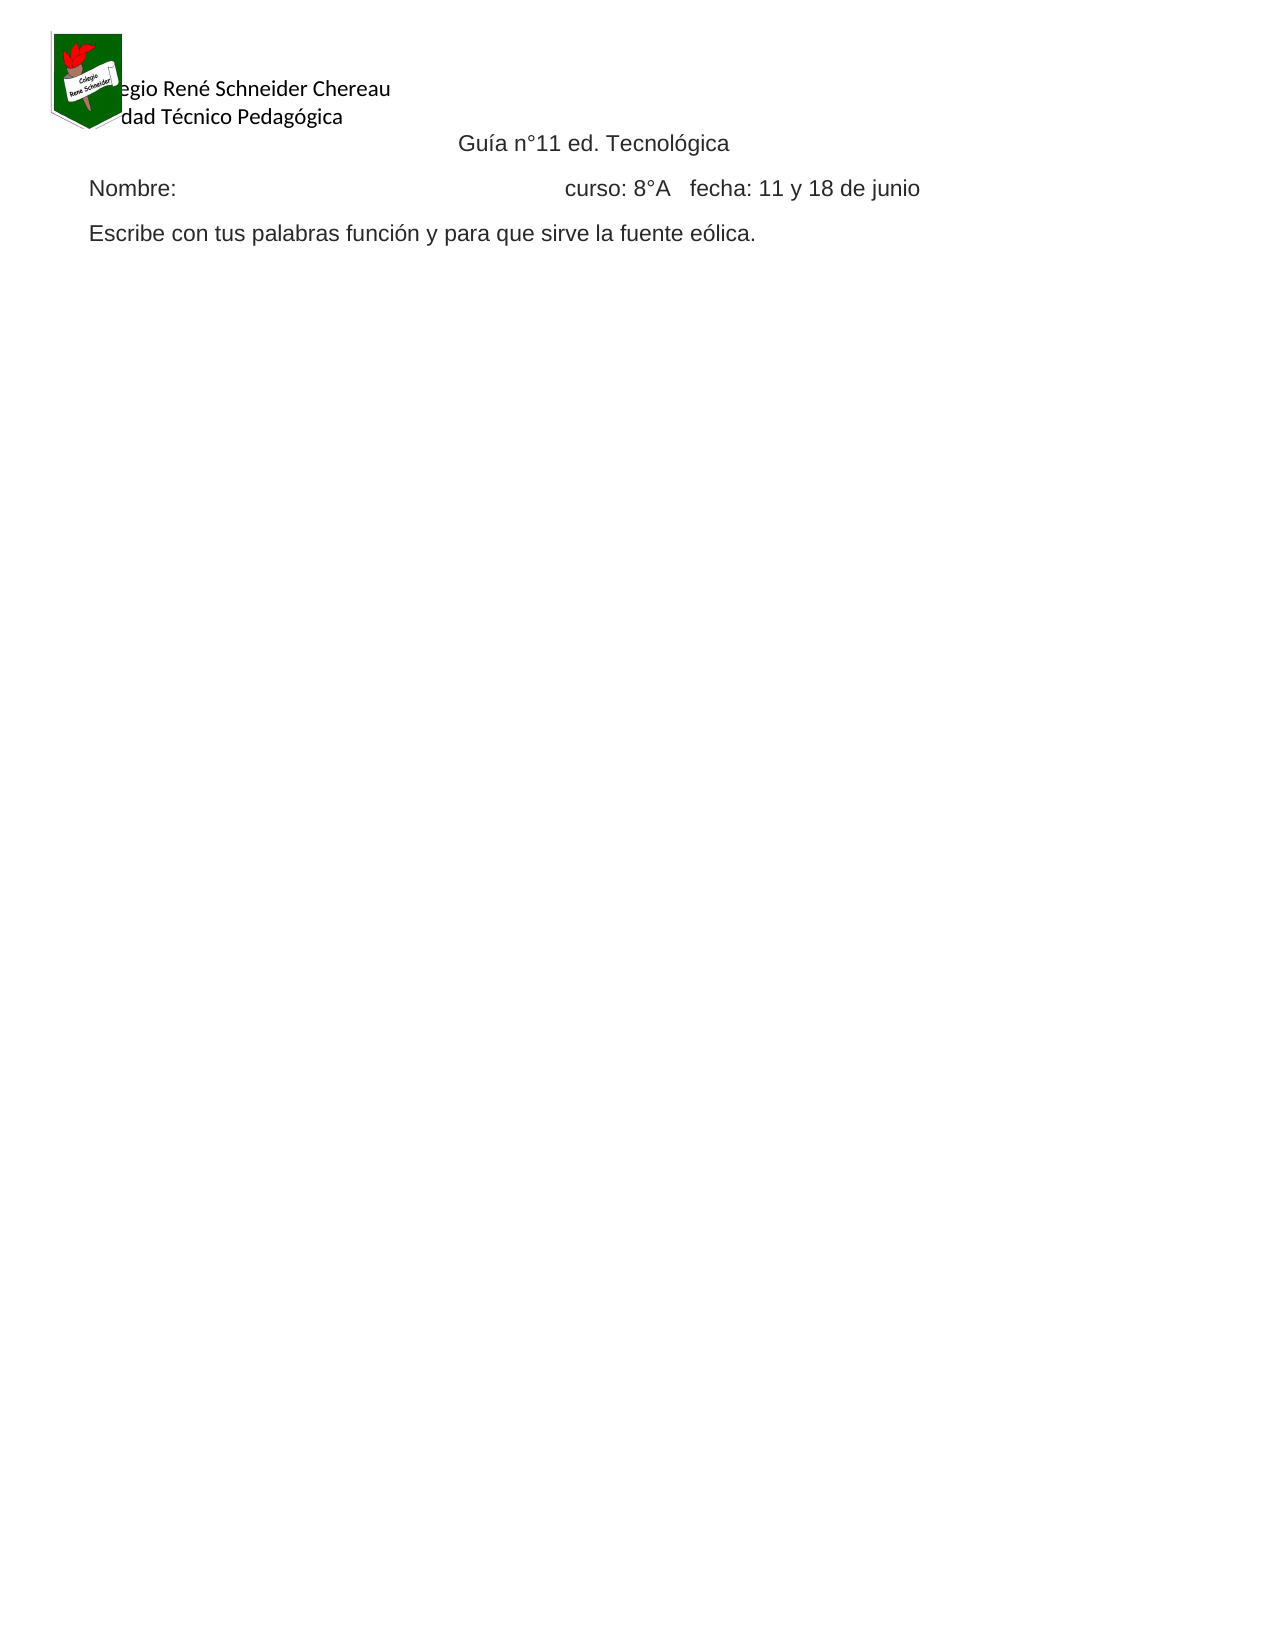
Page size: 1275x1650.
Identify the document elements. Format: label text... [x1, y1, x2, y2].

picture [50, 31, 123, 129]
text Guía n°11 ed. Tecnológica [89, 130, 1186, 156]
text Nombre: curso: 8°A fecha: 11 y 18 de junio [89, 175, 1186, 201]
text Escribe con tus palabras función y para que sirve la fuente eólica. [89, 220, 1186, 246]
